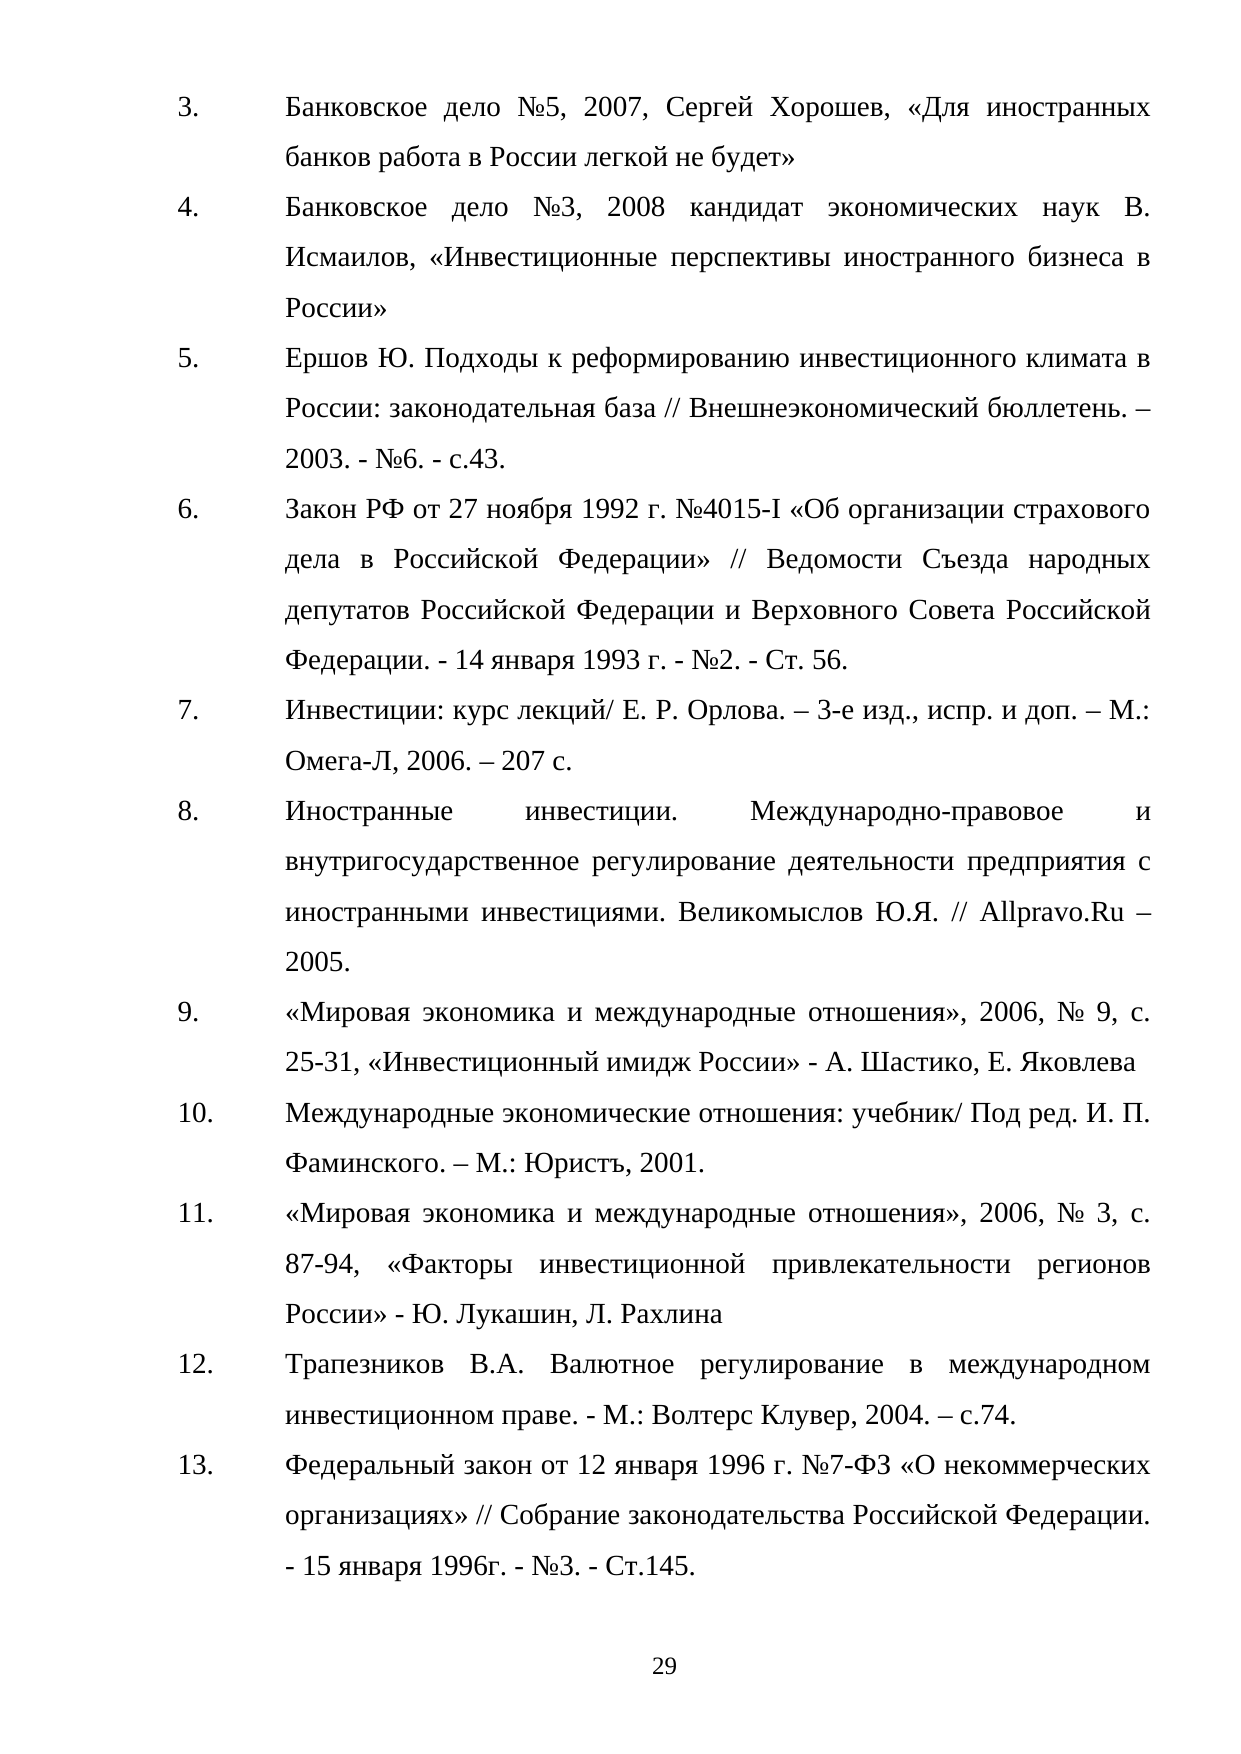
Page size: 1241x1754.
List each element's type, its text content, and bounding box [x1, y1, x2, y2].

list Федеральный закон от 12 января 1996 г. №7-ФЗ «О некоммерческих организациях» // Собрание законодательства Российской Федерации. - 15 января 1996г. - №3. - Ст.145. [177, 1447, 1152, 1581]
list Закон РФ от 27 ноября 1992 г. №4015-I «Об организации страхового дела в Российской Федерации» // Ведомости Съезда народных депутатов Российской Федерации и Верховного Совета Российской Федерации. - 14 января 1993 г. - №2. - Ст. 56. [177, 491, 1152, 676]
list «Мировая экономика и международные отношения», 2006, № 3, с. 87-94, «Факторы инвестиционной привлекательности регионов России» - Ю. Лукашин, Л. Рахлина [177, 1196, 1152, 1330]
list Инвестиции: курс лекций/ Е. Р. Орлова. – 3-е изд., испр. и доп. – М.: Омега-Л, 2006. – 207 с. [177, 692, 1152, 776]
list Международные экономические отношения: учебник/ Под ред. И. П. Фаминского. – М.: Юристъ, 2001. [177, 1095, 1152, 1179]
list Трапезников В.А. Валютное регулирование в международном инвестиционном праве. - М.: Волтерс Клувер, 2004. – с.74. [177, 1346, 1152, 1430]
list Банковское дело №3, 2008 кандидат экономических наук В. Исмаилов, «Инвестиционные перспективы иностранного бизнеса в России» [177, 189, 1152, 323]
list Ершов Ю. Подходы к реформированию инвестиционного климата в России: законодательная база // Внешнеэкономический бюллетень. – 2003. - №6. - с.43. [177, 340, 1152, 474]
list Банковское дело №5, 2007, Сергей Хорошев, «Для иностранных банков работа в России легкой не будет» [177, 89, 1152, 172]
list Иностранные инвестиции. Международно-правовое и внутригосударственное регулирование деятельности предприятия с иностранными инвестициями. Великомыслов Ю.Я. // Allpravo.Ru – 2005. [177, 793, 1152, 977]
list «Мировая экономика и международные отношения», 2006, № 9, с. 25-31, «Инвестиционный имидж России» - А. Шастико, Е. Яковлева [177, 994, 1152, 1078]
